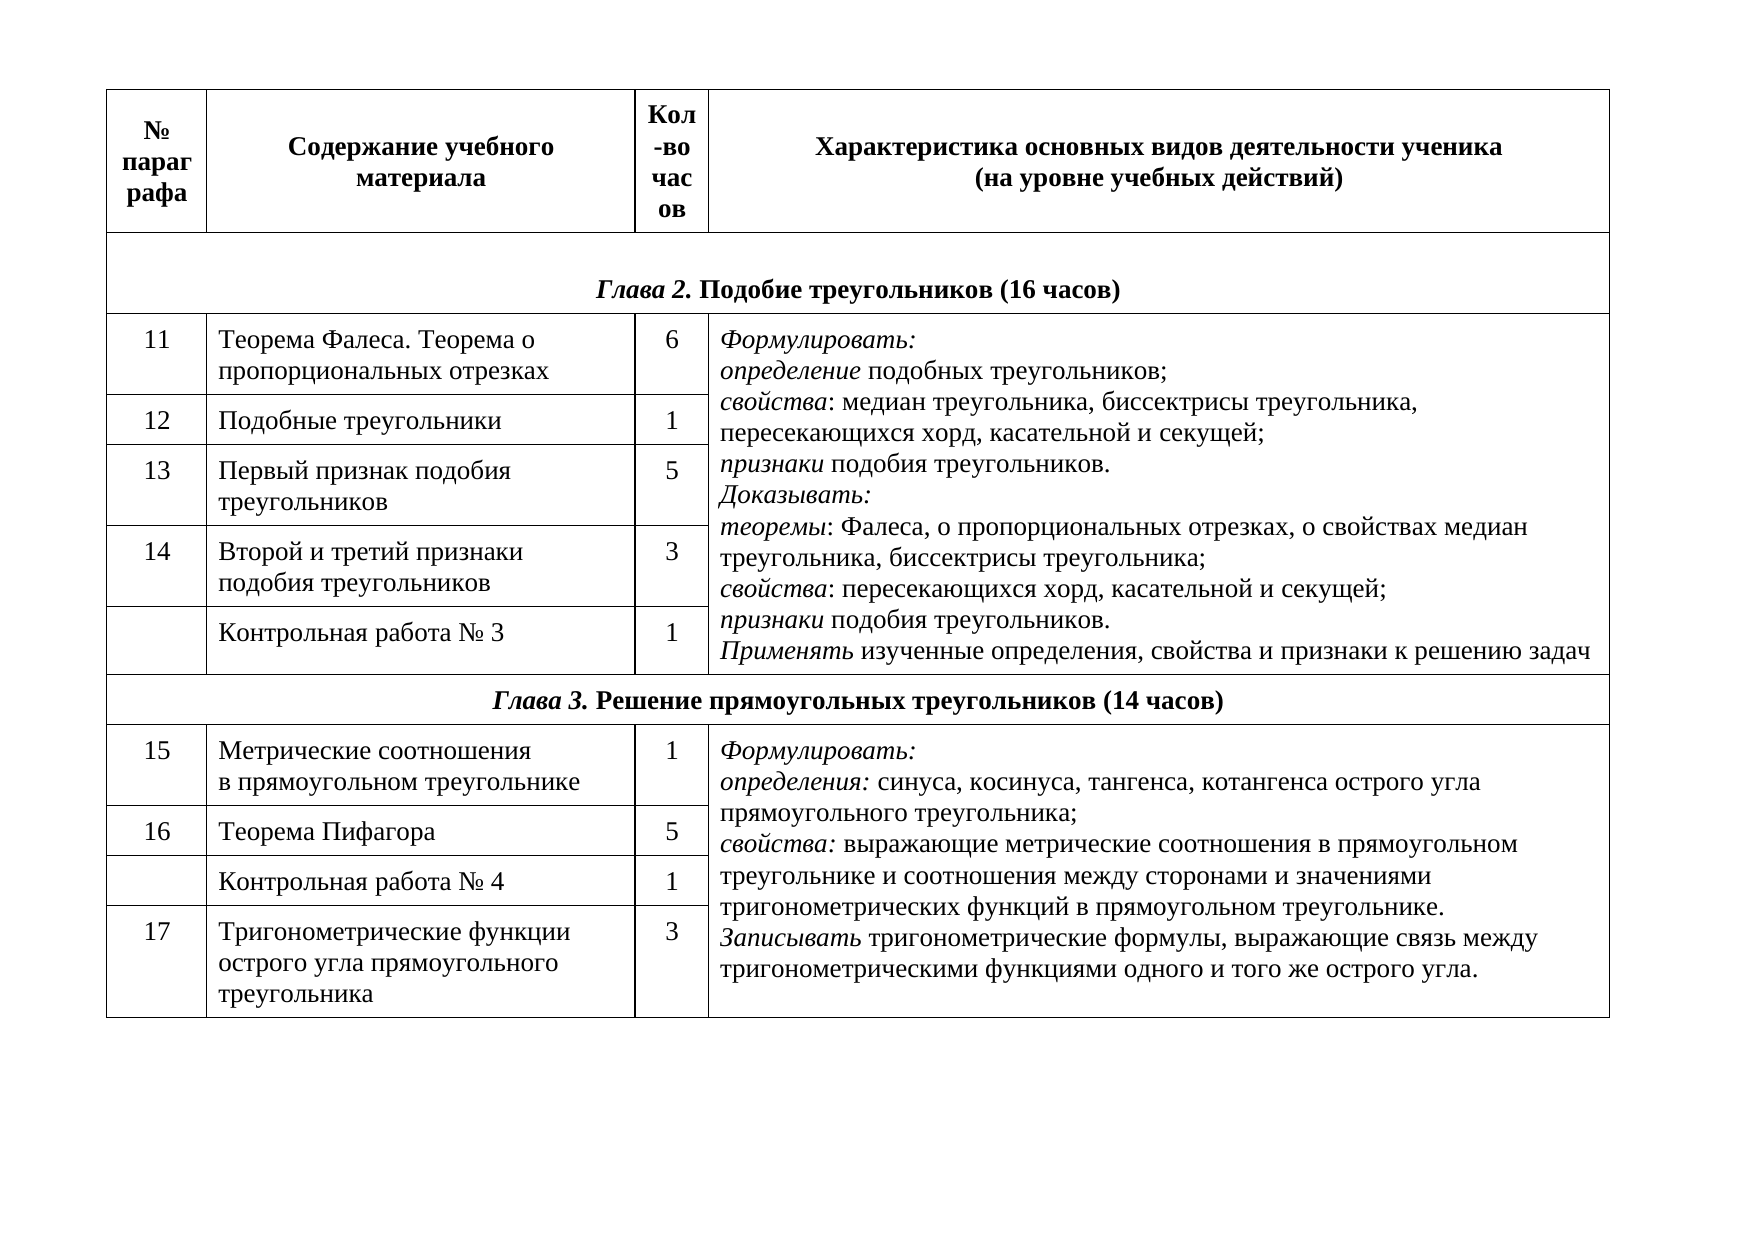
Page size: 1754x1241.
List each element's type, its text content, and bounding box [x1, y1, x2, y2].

table_cell 1 [636, 395, 708, 444]
table_cell Формулировать: определение подобных треугольников; свойства: медиан треугольника, биссектрисы треугольника, пересекающихся хорд, касательной и секущей; признаки подобия треугольников. Доказывать: теоремы: Фалеса, о пропорциональных отрезках, о свойствах медиан треугольника, биссектрисы треугольника; свойства: пересекающихся хорд, касательной и секущей; признаки подобия треугольников. Применять изученные определения, свойства и признаки к решению задач [709, 314, 1609, 674]
table_header № параграфа [107, 90, 206, 232]
table_cell Формулировать: определения: синуса, косинуса, тангенса, котангенса острого угла прямоугольного треугольника; свойства: выражающие метрические соотношения в прямоугольном треугольнике и соотношения между сторонами и значениями тригонометрических функций в прямоугольном треугольнике. Записывать тригонометрические формулы, выражающие связь между тригонометрическими функциями одного и того же острого угла. Решать прямоугольные треугольники. Доказывать: теорему о метрических соотношениях в прямоугольном треугольнике, теорему Пифагора; формулы, связывающие синус, косинус, тангенс, котангенс одного и того же острого угла. Выводить основное тригонометрическое тождество и значения синуса, косинуса, тангенса и котангенса для углов 30°, 45°, 60°. Применять изученные определения, теоремы и формулы к решению задач [709, 725, 1609, 1017]
table_cell Глава 3. Решение прямоугольных треугольников (14 часов) [107, 675, 1609, 724]
table_cell Контрольная работа № 3 [207, 607, 634, 674]
table_cell 1 [636, 856, 708, 905]
table_cell Теорема Фалеса. Теорема о пропорциональных отрезках [207, 314, 634, 394]
table_cell 3 [636, 906, 708, 1017]
table_cell 1 [636, 607, 708, 674]
table_cell 5 [636, 806, 708, 855]
table_cell Подобные треугольники [207, 395, 634, 444]
table_cell 13 [107, 445, 206, 525]
table_cell 12 [107, 395, 206, 444]
table_cell 14 [107, 526, 206, 606]
table_cell 11 [107, 314, 206, 394]
table_cell [107, 856, 206, 905]
table_cell 16 [107, 806, 206, 855]
table_cell Глава 2. Подобие треугольников (16 часов) [107, 233, 1609, 313]
table_cell Метрические соотношения в прямоугольном треугольнике [207, 725, 634, 805]
table_cell [107, 607, 206, 674]
table_cell Второй и третий признаки подобия треугольников [207, 526, 634, 606]
table_cell Теорема Пифагора [207, 806, 634, 855]
table_header Содержание учебного материала [207, 90, 634, 232]
table_cell Контрольная работа № 4 [207, 856, 634, 905]
table_cell 6 [636, 314, 708, 394]
table_header Характеристика основных видов деятельности ученика (на уровне учебных действий) [709, 90, 1609, 232]
table_cell Первый признак подобия треугольников [207, 445, 634, 525]
table_cell 3 [636, 526, 708, 606]
table_cell Тригонометрические функции острого угла прямоугольного треугольника [207, 906, 634, 1017]
table_cell 15 [107, 725, 206, 805]
table_cell 17 [107, 906, 206, 1017]
table_cell 5 [636, 445, 708, 525]
table_cell 1 [636, 725, 708, 805]
table_header Кол-во часов [636, 90, 708, 232]
